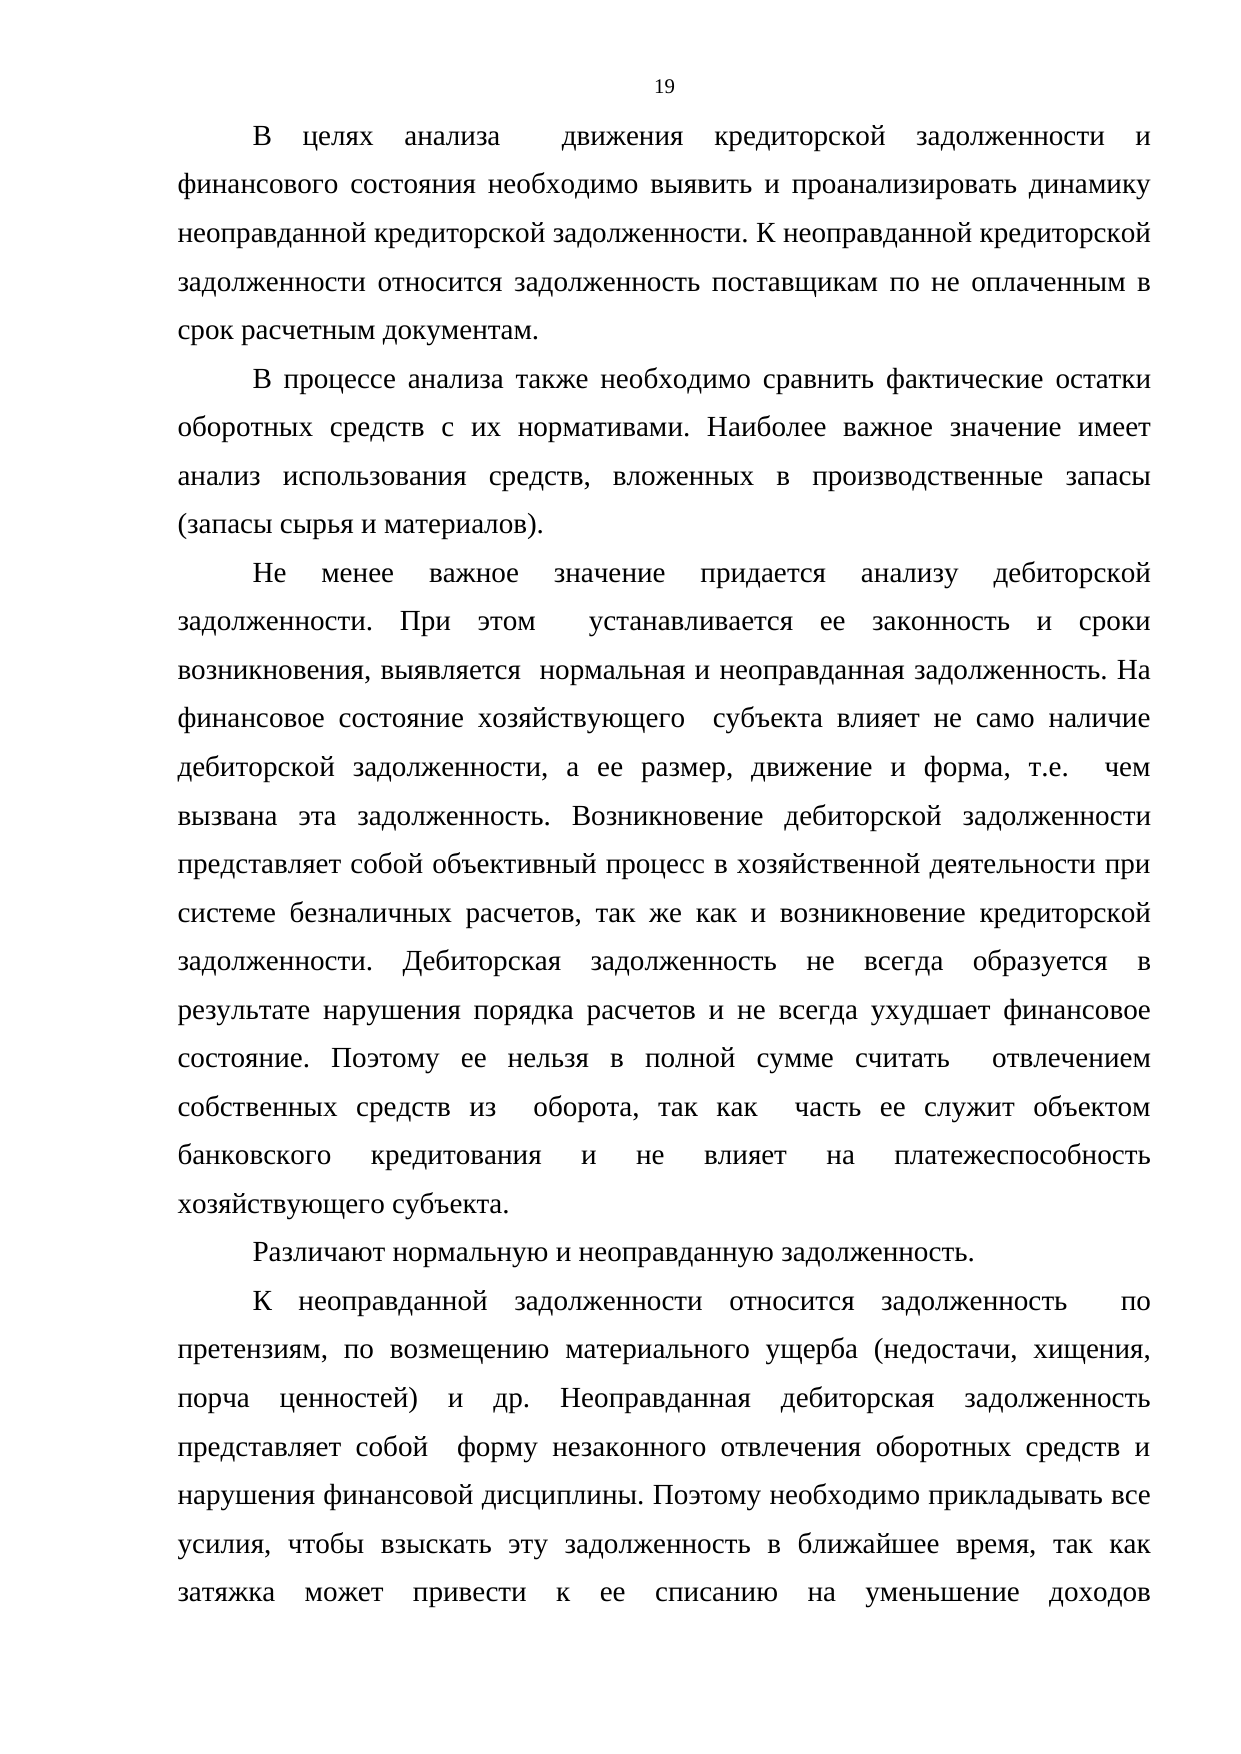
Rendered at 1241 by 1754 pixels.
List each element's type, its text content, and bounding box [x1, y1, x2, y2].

text В процессе анализа также необходимо сравнить фактические остатки оборотных средств с их нормативами. Наиболее важное значение имеет анализ использования средств, вложенных в производственные запасы (запасы сырья и материалов). [177, 361, 1152, 540]
text В целях анализа движения кредиторской задолженности и финансового состояния необходимо выявить и проанализировать динамику неоправданной кредиторской задолженности. К неоправданной кредиторской задолженности относится задолженность поставщикам по не оплаченным в срок расчетным документам. [177, 118, 1152, 346]
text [177, 1283, 1152, 1608]
text Не менее важное значение придается анализу дебиторской задолженности. При этом устанавливается ее законность и сроки возникновения, выявляется нормальная и неоправданная задолженность. На финансовое состояние хозяйствующего субъекта влияет не само наличие дебиторской задолженности, а ее размер, движение и форма, т.е. чем вызвана эта задолженность. Возникновение дебиторской задолженности представляет собой объективный процесс в хозяйственной деятельности при системе безналичных расчетов, так же как и возникновение кредиторской задолженности. Дебиторская задолженность не всегда образуется в результате нарушения порядка расчетов и не всегда ухудшает финансовое состояние. Поэтому ее нельзя в полной сумме считать отвлечением собственных средств из оборота, так как часть ее служит объектом банковского кредитования и не влияет на платежеспособность хозяйствующего субъекта. [177, 555, 1152, 1219]
text Различают нормальную и неоправданную задолженность. [177, 1234, 1152, 1268]
